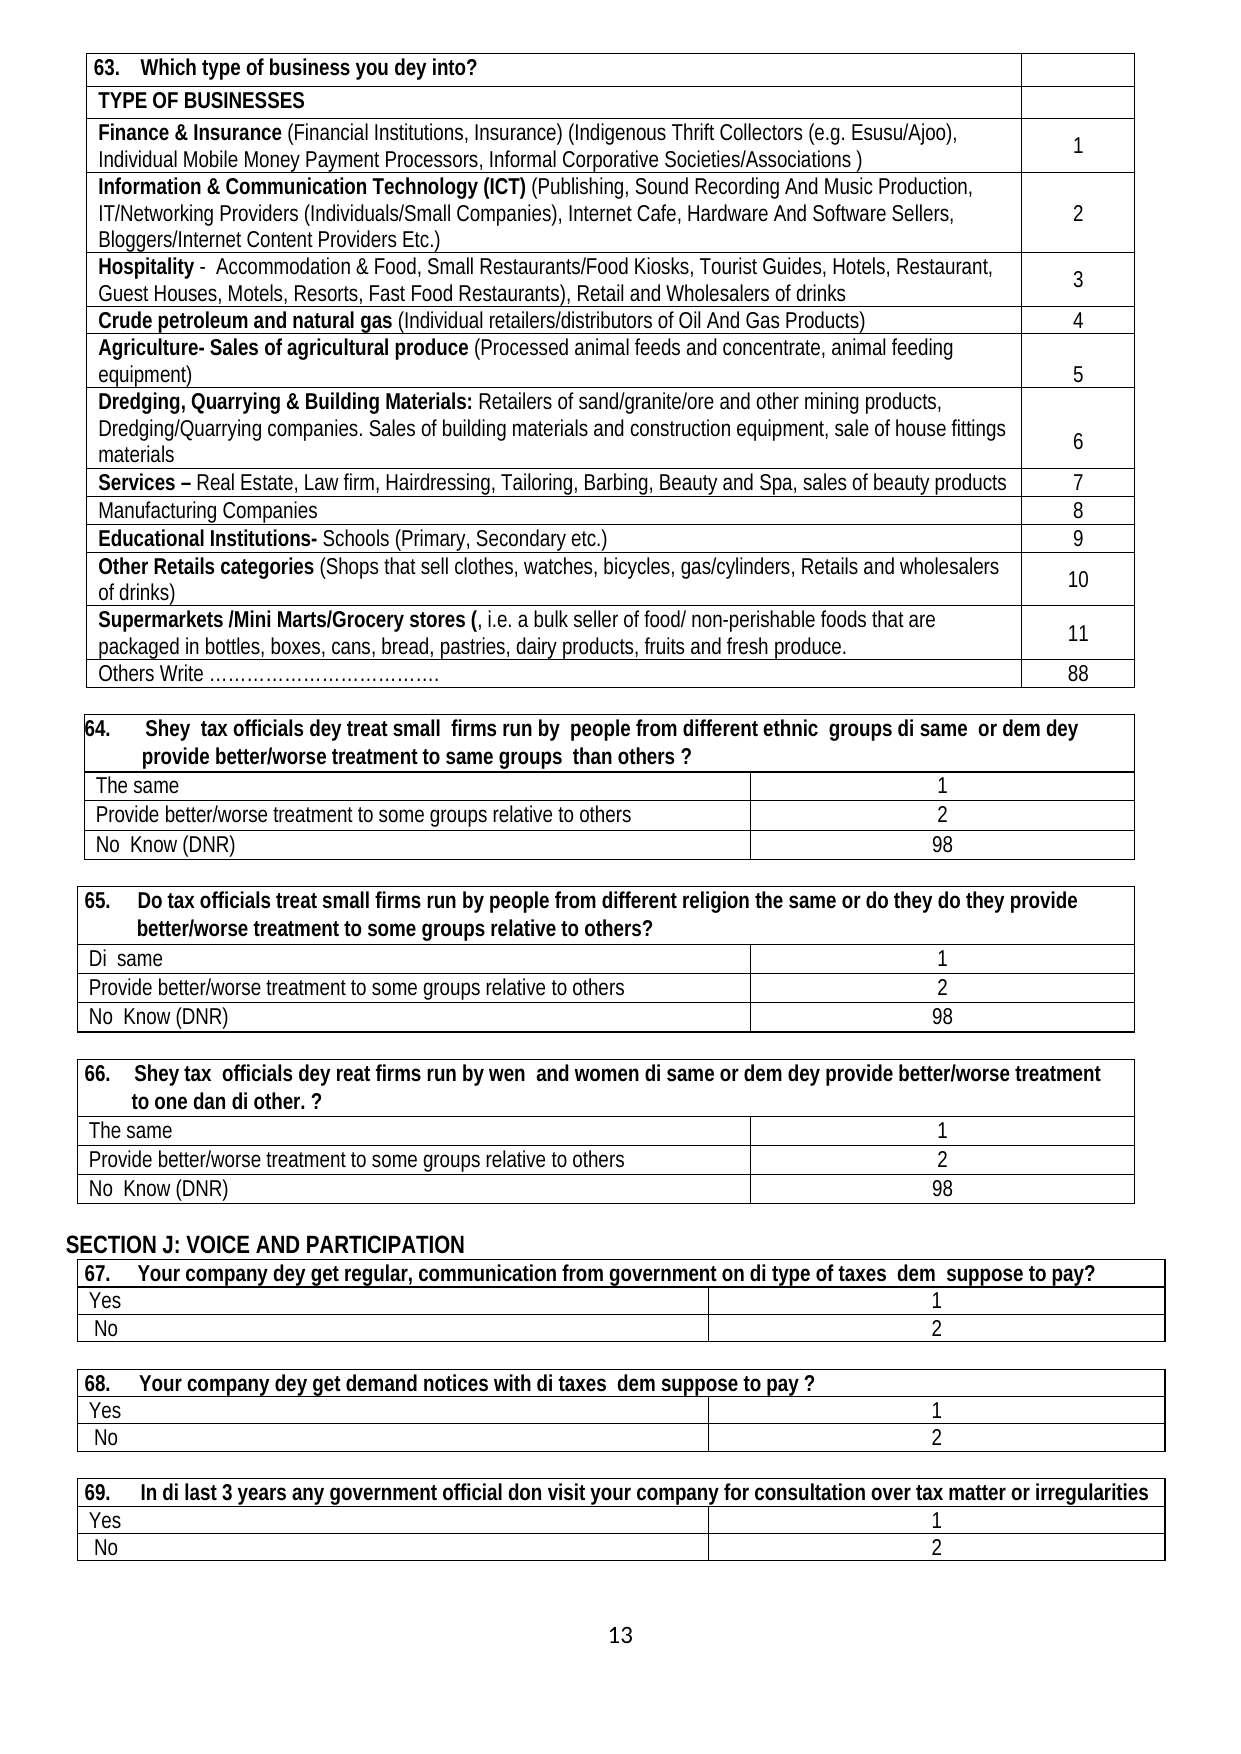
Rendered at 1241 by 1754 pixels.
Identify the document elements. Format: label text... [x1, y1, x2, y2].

table_cell No [78, 1424, 708, 1451]
table_cell 4 [1022, 307, 1134, 333]
table_cell 98 [751, 1003, 1134, 1031]
table_cell 10 [1022, 553, 1134, 605]
table_cell 2 [709, 1424, 1164, 1451]
table_cell 98 [751, 831, 1134, 858]
table_cell Manufacturing Companies [87, 497, 1021, 524]
table_cell 98 [751, 1175, 1134, 1203]
table_header In di last 3 years any government official don visit your company for consultation over tax matter or irregularities [78, 1479, 1164, 1506]
table_cell Yes [78, 1288, 708, 1314]
table_cell Provide better/worse treatment to some groups relative to others [78, 1146, 750, 1174]
table_cell No Know (DNR) [85, 831, 750, 858]
table_cell 2 [1022, 173, 1134, 252]
table_cell 1 [751, 1117, 1134, 1145]
table_cell 8 [1022, 497, 1134, 524]
table_cell 2 [751, 974, 1134, 1002]
table_cell No [78, 1315, 708, 1341]
table_cell Crude petroleum and natural gas (Individual retailers/distributors of Oil And Gas Products) [87, 307, 1021, 333]
table_cell 6 [1022, 388, 1134, 468]
table_cell Educational Institutions- Schools (Primary, Secondary etc.) [87, 525, 1021, 552]
table_cell 1 [1022, 119, 1134, 172]
table_cell [1022, 87, 1134, 118]
table_cell 5 [1022, 334, 1134, 387]
table_cell No Know (DNR) [78, 1175, 750, 1203]
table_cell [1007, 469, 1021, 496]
table_cell Di same [78, 945, 750, 973]
table_header [1022, 54, 1134, 86]
table_header Your company dey get regular, communication from government on di type of taxes dem suppose to pay? [78, 1260, 1164, 1286]
table_header Shey tax officials dey reat firms run by wen and women di same or dem dey provide better/worse treatment to one dan di other. ? [78, 1060, 1134, 1116]
text SECTION J: VOICE AND PARTICIPATION [66, 1230, 1090, 1259]
table_cell Finance & Insurance (Financial Institutions, Insurance) (Indigenous Thrift Collectors (e.g. Esusu/Ajoo), Individual Mobile Money Payment Processors, Informal Corporative Societies/Associations ) [87, 119, 1021, 172]
table_cell Provide better/worse treatment to some groups relative to others [78, 974, 750, 1002]
table_cell 1 [751, 945, 1134, 973]
table_cell Other Retails categories (Shops that sell clothes, watches, bicycles, gas/cylinders, Retails and wholesalers of drinks) [87, 553, 1021, 605]
table_header Shey tax officials dey treat small firms run by people from different ethnic groups di same or dem dey provide better/worse treatment to same groups than others ? [85, 715, 1134, 771]
table_header Your company dey get demand notices with di taxes dem suppose to pay ? [78, 1370, 1164, 1396]
table_cell The same [85, 773, 750, 800]
table_cell Dredging, Quarrying & Building Materials: Retailers of sand/granite/ore and other mining products, Dredging/Quarrying companies. Sales of building materials and construction equipment, sale of house fittings materials [87, 388, 1021, 468]
table_cell Agriculture- Sales of agricultural produce (Processed animal feeds and concentrate, animal feeding equipment) [87, 334, 1021, 387]
table_cell Hospitality - Accommodation & Food, Small Restaurants/Food Kiosks, Tourist Guides, Hotels, Restaurant, Guest Houses, Motels, Resorts, Fast Food Restaurants), Retail and Wholesalers of drinks [87, 253, 1021, 306]
table_header Which type of business you dey into? [87, 54, 1021, 86]
table_cell 7 [1022, 469, 1134, 496]
table_cell Others Write ………………………………. [87, 660, 1021, 687]
table_cell Yes [78, 1397, 708, 1423]
table_cell 1 [709, 1507, 1164, 1533]
table_cell 1 [751, 773, 1134, 800]
table_cell 2 [709, 1534, 1164, 1560]
table_cell 3 [1022, 253, 1134, 306]
table_cell 1 [709, 1288, 1164, 1314]
table_cell Supermarkets /Mini Marts/Grocery stores (, i.e. a bulk seller of food/ non-perishable foods that are packaged in bottles, boxes, cans, bread, pastries, dairy products, fruits and fresh produce. [87, 606, 477, 659]
table_cell 2 [751, 1146, 1134, 1174]
table_cell The same [78, 1117, 750, 1145]
table_cell 2 [751, 801, 1134, 829]
table_cell No Know (DNR) [78, 1003, 750, 1031]
table_cell Provide better/worse treatment to some groups relative to others [85, 801, 750, 829]
table_cell 2 [709, 1315, 1164, 1341]
table_cell Information & Communication Technology (ICT) (Publishing, Sound Recording And Music Production, IT/Networking Providers (Individuals/Small Companies), Internet Cafe, Hardware And Software Sellers, Bloggers/Internet Content Providers Etc.) [87, 173, 1021, 252]
table_cell 9 [1022, 525, 1134, 552]
table_cell 11 [1022, 606, 1134, 659]
table_cell Services – Real Estate, Law firm, Hairdressing, Tailoring, Barbing, Beauty and Spa, sales of beauty products [87, 469, 375, 496]
table_cell 1 [709, 1397, 1164, 1423]
table_header Do tax officials treat small firms run by people from different religion the same or do they do they provide better/worse treatment to some groups relative to others? [78, 887, 1134, 944]
table_cell Yes [78, 1507, 708, 1533]
table_cell No [78, 1534, 708, 1560]
table_cell 88 [1022, 660, 1134, 687]
table_cell TYPE OF BUSINESSES [87, 87, 1021, 118]
